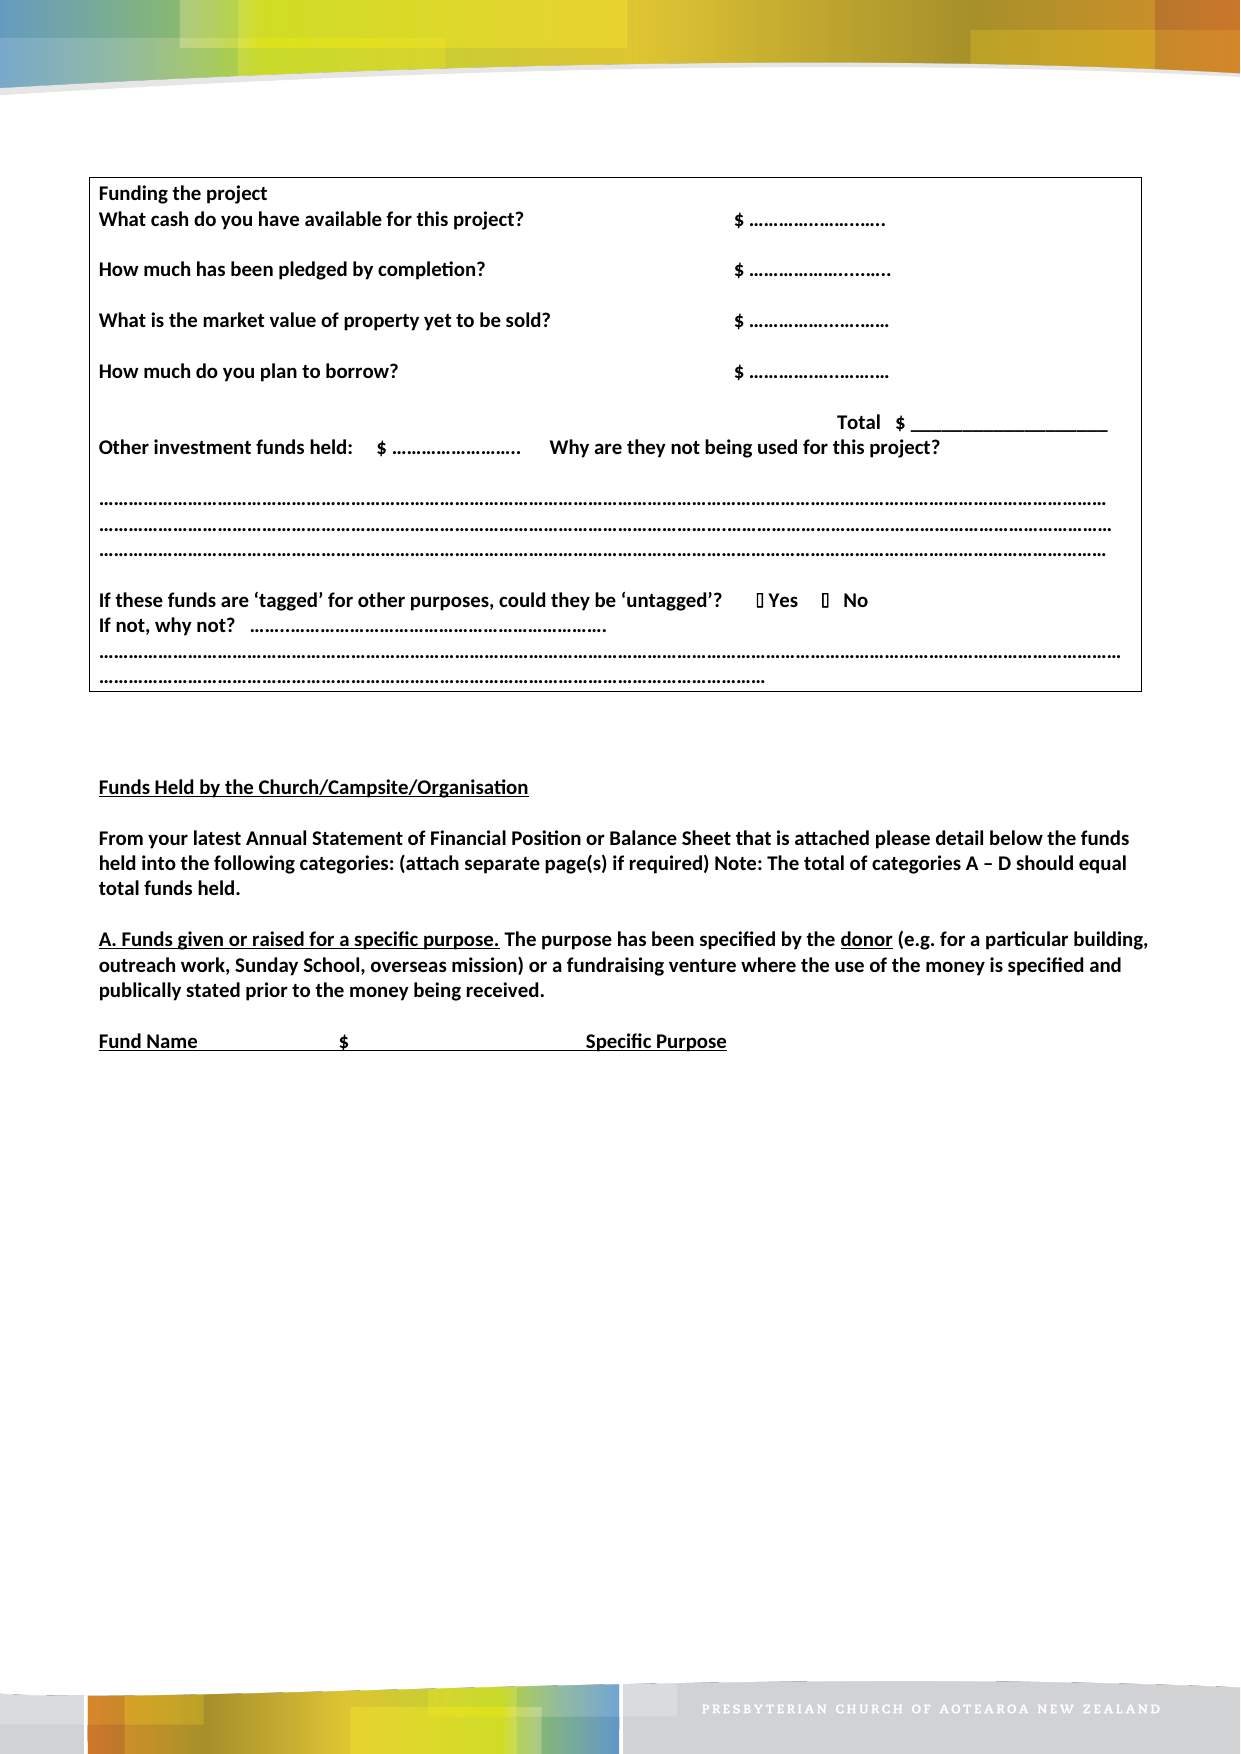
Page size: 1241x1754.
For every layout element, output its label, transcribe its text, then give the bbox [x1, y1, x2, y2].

text What cash do you have available for this project? $ …………..……..….. [90, 203, 1141, 231]
text …………………………………………………………………………………………………………………………………………………………………………………… [90, 533, 1141, 562]
text Total $ ___________________ [90, 406, 1141, 431]
text How much has been pledged by completion? $ ……………….....….. [90, 253, 1141, 282]
picture [0, 0, 1240, 117]
text …………………………………………………………………………………………………………………………………………………………………………………… ……………………………………………………………………………………………………………….…………………………………………………………………… [90, 482, 1141, 533]
text Funding the project [90, 178, 1141, 203]
text Funds Held by the Church/Campsite/Organisation [98, 774, 1162, 799]
picture [0, 1659, 1241, 1754]
text Other investment funds held: $ …………………….. Why are they not being used for this project? [90, 431, 1141, 460]
text From your latest Annual Statement of Financial Position or Balance Sheet that is attached please detail below the funds held into the following categories: (attach separate page(s) if required) Note: The total of categories A – D should equal total funds held. [98, 825, 1162, 901]
text How much do you plan to borrow? $ ………….…..…….… [90, 355, 1141, 384]
text What is the market value of property yet to be sold? $ ……………...….…… [90, 304, 1141, 333]
text If these funds are ‘tagged’ for other purposes, could they be ‘untagged’? Yes No [90, 584, 1141, 609]
text If not, why not? ……..……………………………………………………….……………………………………………………………………………………………………………………………………………………………………………………………………………………………………………………………………………………………………………… [90, 609, 1141, 691]
text Fund Name $ Specific Purpose [98, 1028, 1162, 1053]
text A. Funds given or raised for a specific purpose. The purpose has been specified by the donor (e.g. for a particular building, outreach work, Sunday School, overseas mission) or a fundraising venture where the use of the money is specified and publically stated prior to the money being received. [98, 926, 1162, 1003]
